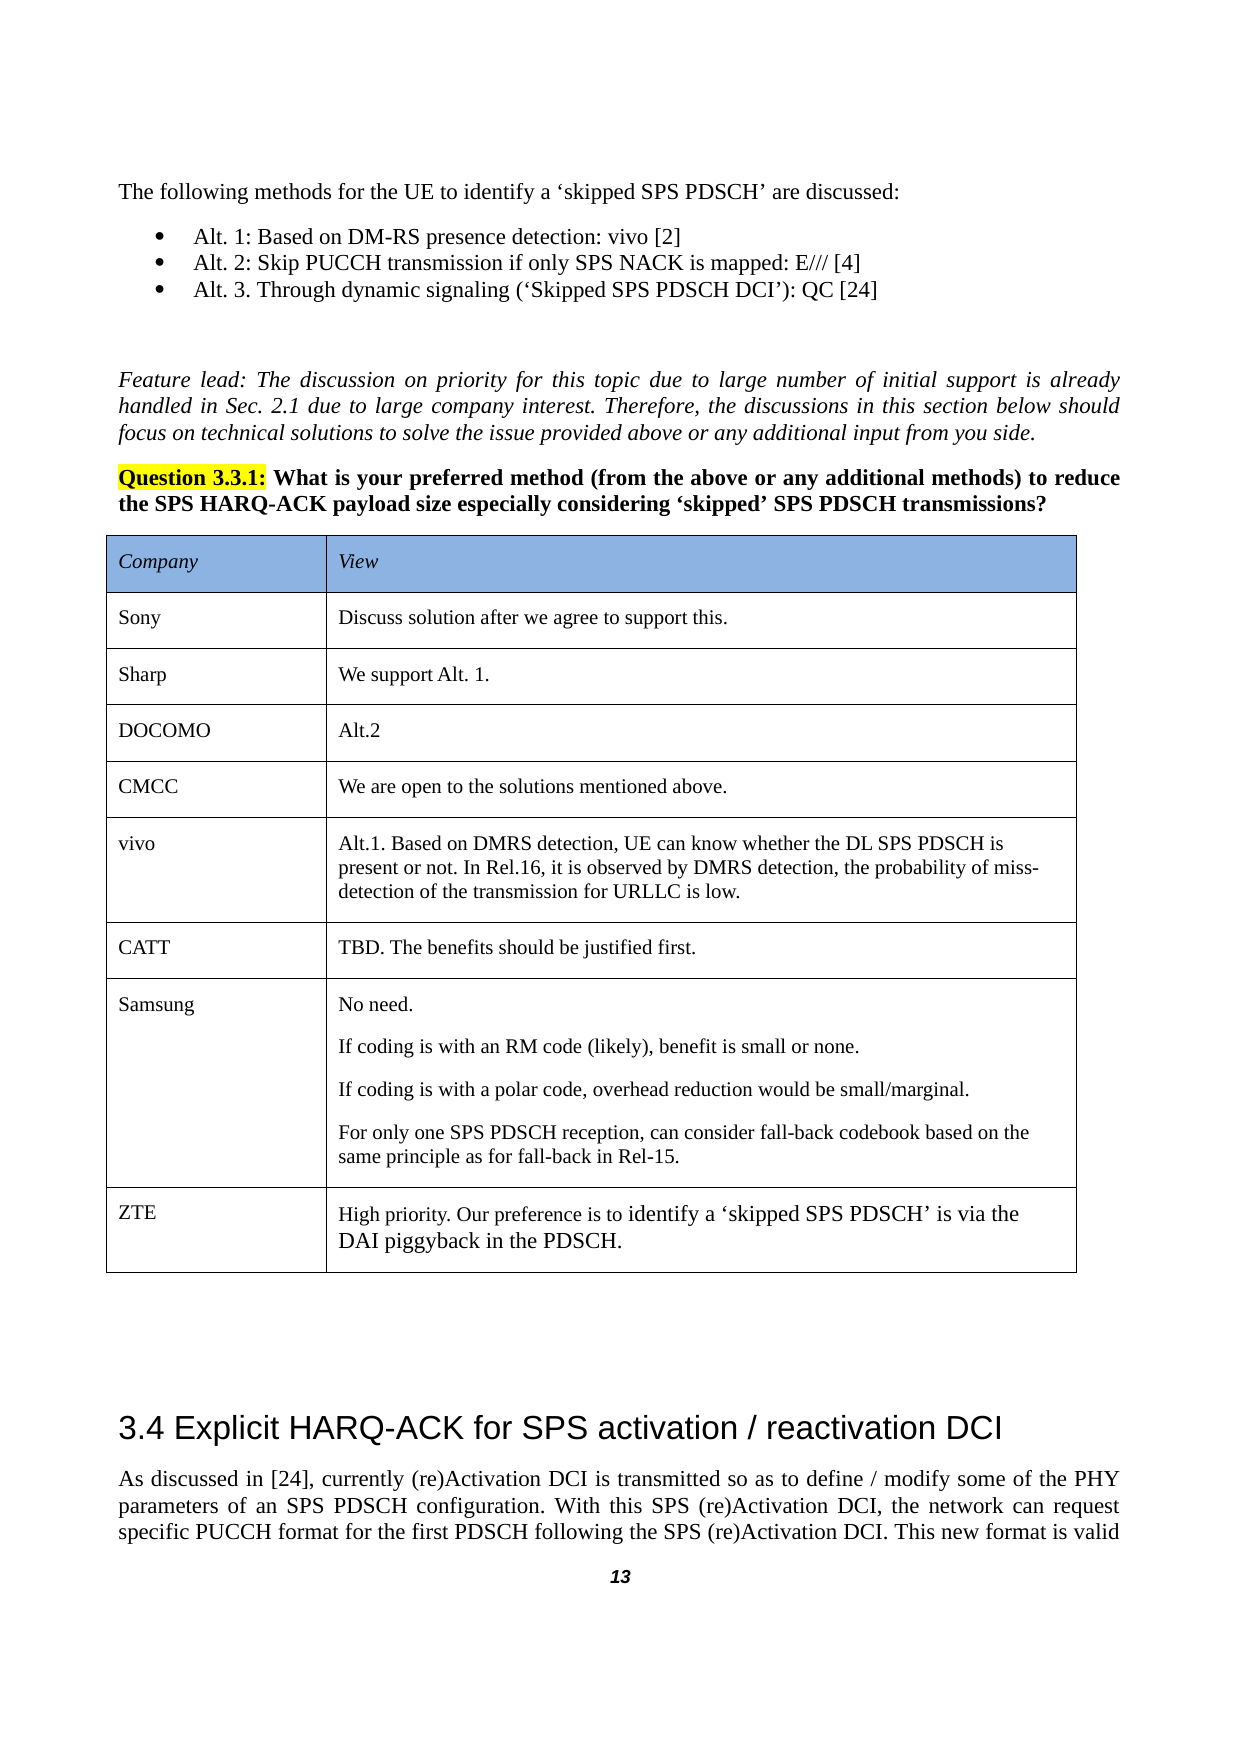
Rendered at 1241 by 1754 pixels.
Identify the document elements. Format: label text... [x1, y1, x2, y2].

table_cell DOCOMO [107, 705, 326, 761]
list Alt. 1: Based on DM-RS presence detection: vivo [2] [156, 223, 1122, 249]
text Question 3.3.1: What is your preferred method (from the above or any additional methods) to reduce the SPS HARQ-ACK payload size especially considering ‘skipped’ SPS PDSCH transmissions? [118, 464, 1122, 517]
text Feature lead: The discussion on priority for this topic due to large number of initial support is already handled in Sec. 2.1 due to large company interest. Therefore, the discussions in this section below should focus on technical solutions to solve the issue provided above or any additional input from you side. [118, 366, 1122, 445]
table_cell Discuss solution after we agree to support this. [327, 593, 1076, 648]
table_cell Sharp [107, 649, 326, 704]
table_cell CMCC [107, 762, 326, 817]
table_cell High priority. Our preference is to identify a ‘skipped SPS PDSCH’ is via the DAI piggyback in the PDSCH. [327, 1188, 1076, 1272]
list Alt. 3. Through dynamic signaling (‘Skipped SPS PDSCH DCI’): QC [24] [156, 276, 1122, 302]
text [118, 1465, 1122, 1544]
table_cell TBD. The benefits should be justified first. [327, 923, 1076, 978]
subtitle 3.4 Explicit HARQ-ACK for SPS activation / reactivation DCI [118, 1408, 1122, 1447]
table_cell CATT [107, 923, 326, 978]
table_cell No need. If coding is with an RM code (likely), benefit is small or none. If coding is with a polar code, overhead reduction would be small/marginal. For only one SPS PDSCH reception, can consider fall-back codebook based on the same principle as for fall-back in Rel-15. [327, 979, 1076, 1187]
table_cell Alt.1. Based on DMRS detection, UE can know whether the DL SPS PDSCH is present or not. In Rel.16, it is observed by DMRS detection, the probability of miss-detection of the transmission for URLLC is low. [327, 818, 1076, 922]
table_cell Samsung [107, 979, 326, 1187]
table_cell Sony [107, 593, 326, 648]
table_cell vivo [107, 818, 326, 922]
table_cell Alt.2 [327, 705, 1076, 761]
text The following methods for the UE to identify a ‘skipped SPS PDSCH’ are discussed: [118, 178, 1122, 204]
table_header Company [107, 536, 326, 592]
table_header View [327, 536, 1076, 592]
table_cell ZTE [107, 1188, 326, 1272]
table_cell We are open to the solutions mentioned above. [327, 762, 1076, 817]
table_cell We support Alt. 1. [327, 649, 1076, 704]
list Alt. 2: Skip PUCCH transmission if only SPS NACK is mapped: E/// [4] [156, 249, 1122, 276]
